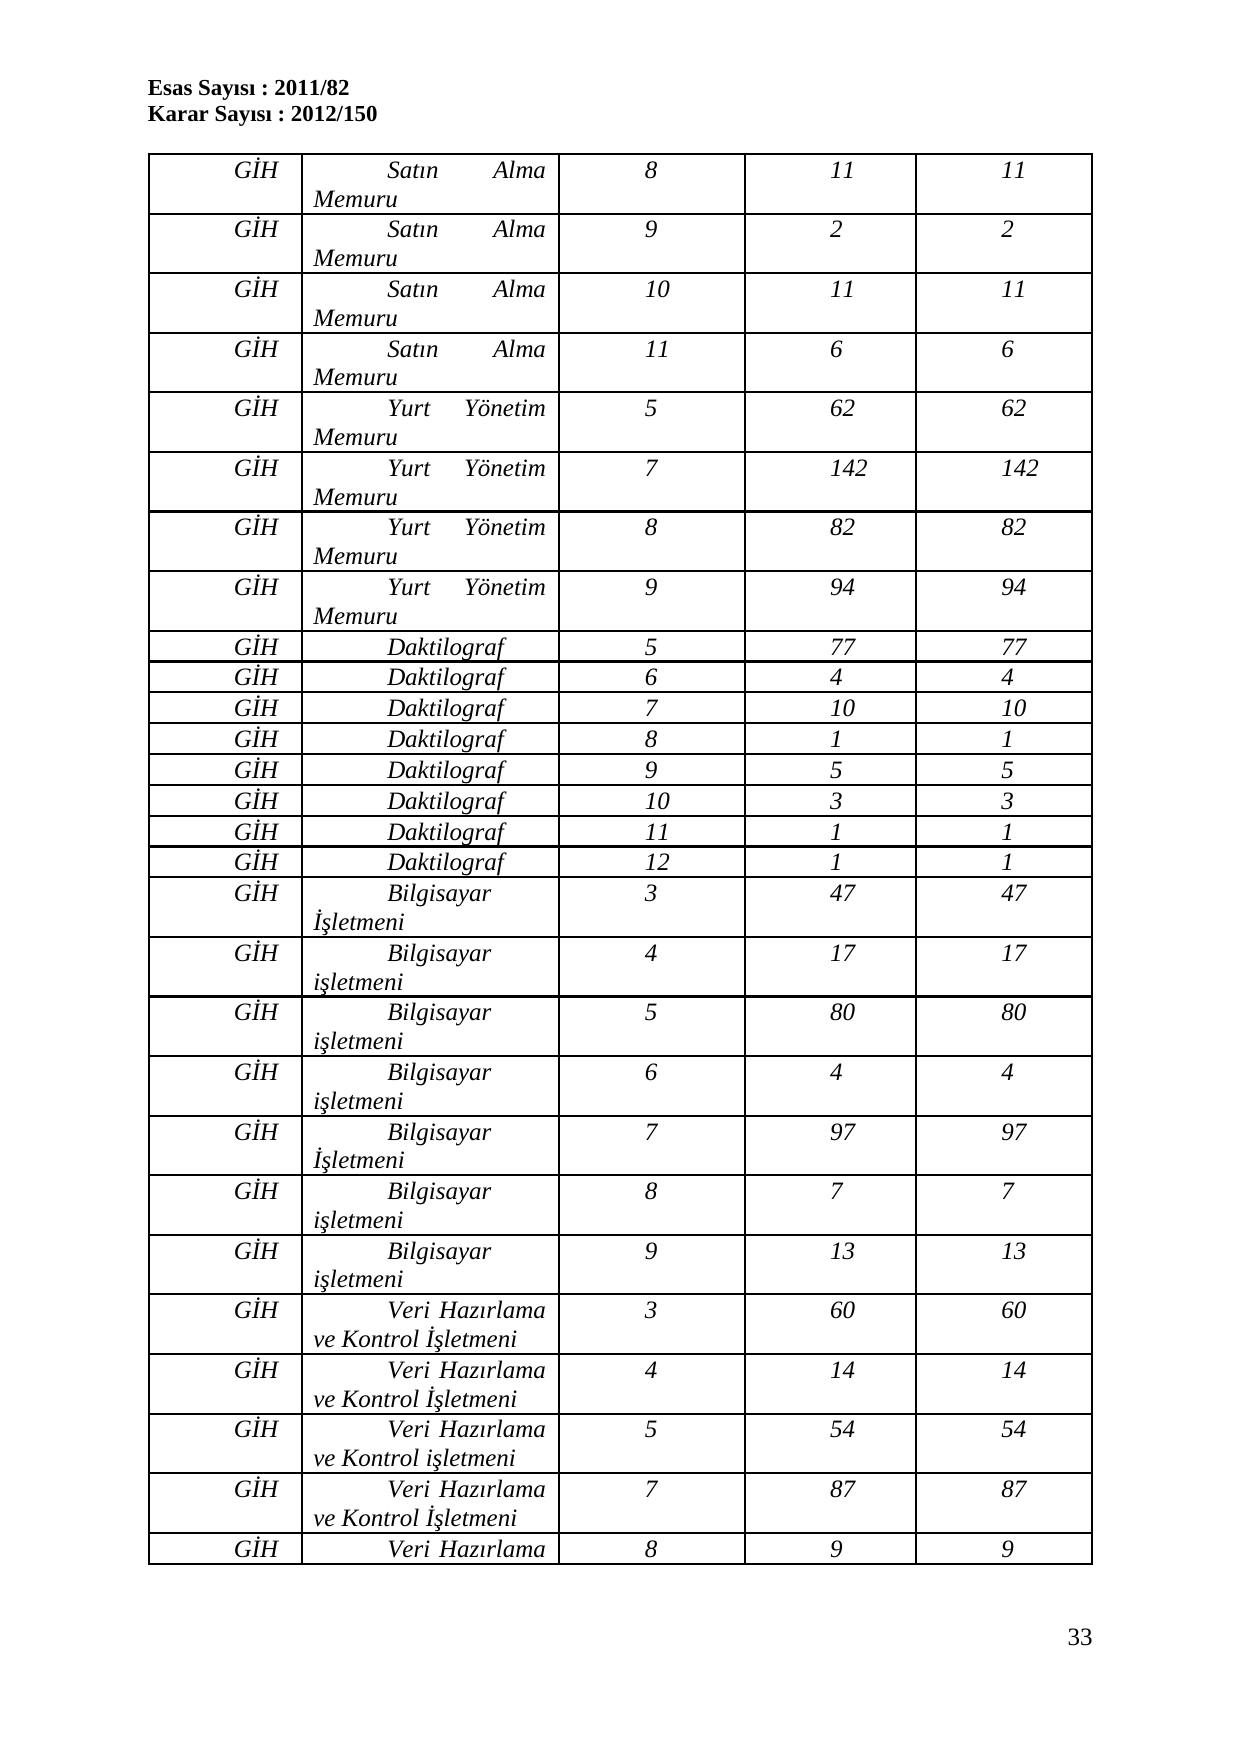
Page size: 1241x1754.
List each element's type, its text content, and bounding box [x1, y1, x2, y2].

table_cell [303, 1534, 558, 1562]
table_cell 1 [746, 817, 915, 845]
table_cell 12 [560, 848, 744, 876]
table_cell 6 [917, 334, 1091, 391]
table_cell Daktilograf [303, 817, 558, 845]
table_cell 10 [560, 786, 744, 814]
table_cell Satın Alma Memuru [303, 155, 558, 212]
table_cell GİH [150, 724, 301, 753]
table_cell 4 [560, 1355, 744, 1412]
table_cell Veri Hazırlama ve Kontrol İşletmeni [303, 1355, 558, 1412]
table_cell 97 [917, 1117, 1091, 1174]
table_cell GİH [150, 1236, 301, 1293]
table_cell 17 [917, 938, 1091, 995]
table_cell Satın Alma Memuru [303, 334, 558, 391]
table_cell GİH [150, 1474, 301, 1532]
table_cell Daktilograf [303, 663, 558, 691]
table_cell GİH [150, 998, 301, 1055]
table_cell Daktilograf [303, 755, 558, 784]
table_cell Daktilograf [303, 632, 558, 660]
table_cell 5 [560, 1415, 744, 1472]
table_cell GİH [150, 215, 301, 272]
table_cell 60 [746, 1295, 915, 1353]
table_cell 47 [917, 878, 1091, 936]
table_cell GİH [150, 1415, 301, 1472]
table_cell 9 [560, 755, 744, 784]
table_cell 17 [746, 938, 915, 995]
table_cell Bilgisayar işletmeni [303, 938, 558, 995]
table_cell 62 [746, 393, 915, 451]
table_cell 82 [746, 513, 915, 570]
table_cell Yurt Yönetim Memuru [303, 393, 558, 451]
table_cell 82 [917, 513, 1091, 570]
table_cell 7 [560, 693, 744, 722]
table_cell 13 [746, 1236, 915, 1293]
table_cell 11 [560, 817, 744, 845]
table_cell 2 [746, 215, 915, 272]
table_cell 4 [917, 1057, 1091, 1114]
table_cell 77 [746, 632, 915, 660]
table_cell 94 [917, 572, 1091, 629]
table_cell 5 [560, 632, 744, 660]
table_cell GİH [150, 1117, 301, 1174]
table_cell 80 [917, 998, 1091, 1055]
table_cell 14 [917, 1355, 1091, 1412]
table_cell 4 [560, 938, 744, 995]
table_cell 6 [560, 663, 744, 691]
table_cell 3 [746, 786, 915, 814]
table_cell Daktilograf [303, 848, 558, 876]
table_cell Bilgisayar işletmeni [303, 1176, 558, 1234]
table_cell Bilgisayar İşletmeni [303, 1117, 558, 1174]
table_cell 5 [917, 755, 1091, 784]
table_cell Daktilograf [303, 786, 558, 814]
table_cell 7 [746, 1176, 915, 1234]
table_cell Veri Hazırlama ve Kontrol İşletmeni [303, 1474, 558, 1532]
table_cell 5 [560, 998, 744, 1055]
table_cell GİH [150, 274, 301, 332]
table_cell 4 [746, 1057, 915, 1114]
table_cell 10 [746, 693, 915, 722]
table_cell 8 [560, 513, 744, 570]
table_cell 8 [560, 1176, 744, 1234]
table_cell 14 [746, 1355, 915, 1412]
table_cell Daktilograf [303, 693, 558, 722]
table_cell 47 [746, 878, 915, 936]
table_cell 2 [917, 215, 1091, 272]
table_cell Veri Hazırlama ve Kontrol İşletmeni [303, 1295, 558, 1353]
table_cell GİH [150, 817, 301, 845]
table_cell GİH [150, 878, 301, 936]
table_cell 62 [917, 393, 1091, 451]
table_cell 7 [560, 1474, 744, 1532]
table_cell 11 [746, 155, 915, 212]
table_cell GİH [150, 393, 301, 451]
table_cell 8 [560, 1534, 744, 1562]
table_cell Yurt Yönetim Memuru [303, 572, 558, 629]
table_cell Daktilograf [303, 724, 558, 753]
table_cell GİH [150, 1295, 301, 1353]
table_cell Satın Alma Memuru [303, 215, 558, 272]
table_cell 11 [560, 334, 744, 391]
table_cell 1 [746, 848, 915, 876]
table_cell 94 [746, 572, 915, 629]
table_cell GİH [150, 1355, 301, 1412]
table_cell 3 [560, 878, 744, 936]
table_cell Bilgisayar İşletmeni [303, 878, 558, 936]
table_cell 10 [917, 693, 1091, 722]
table_cell 11 [917, 274, 1091, 332]
table_cell 1 [746, 724, 915, 753]
table_cell 7 [560, 1117, 744, 1174]
table_cell Bilgisayar işletmeni [303, 1057, 558, 1114]
table_cell 6 [746, 334, 915, 391]
table_cell 3 [560, 1295, 744, 1353]
table_cell 11 [746, 274, 915, 332]
table_cell 142 [917, 453, 1091, 510]
table_cell Yurt Yönetim Memuru [303, 453, 558, 510]
table_cell 9 [746, 1534, 915, 1562]
table_cell 4 [917, 663, 1091, 691]
table_cell 5 [560, 393, 744, 451]
table_cell 11 [917, 155, 1091, 212]
table_cell 7 [917, 1176, 1091, 1234]
table_cell GİH [150, 755, 301, 784]
table_cell GİH [150, 334, 301, 391]
table_cell 3 [917, 786, 1091, 814]
table_cell 87 [917, 1474, 1091, 1532]
table_cell GİH [150, 453, 301, 510]
table_cell 1 [917, 724, 1091, 753]
table_cell Bilgisayar işletmeni [303, 998, 558, 1055]
table_cell 9 [560, 1236, 744, 1293]
table_cell 9 [917, 1534, 1091, 1562]
table_cell 1 [917, 848, 1091, 876]
table_cell GİH [150, 1176, 301, 1234]
table_cell 5 [746, 755, 915, 784]
table_cell GİH [150, 663, 301, 691]
table_cell 97 [746, 1117, 915, 1174]
table_cell 7 [560, 453, 744, 510]
table_cell 54 [917, 1415, 1091, 1472]
table_cell GİH [150, 155, 301, 212]
table_cell 60 [917, 1295, 1091, 1353]
table_cell GİH [150, 513, 301, 570]
table_cell Bilgisayar işletmeni [303, 1236, 558, 1293]
table_cell 1 [917, 817, 1091, 845]
table_cell 87 [746, 1474, 915, 1532]
table_cell 8 [560, 724, 744, 753]
table_cell 10 [560, 274, 744, 332]
table_cell 9 [560, 572, 744, 629]
table_cell 54 [746, 1415, 915, 1472]
table_cell 8 [560, 155, 744, 212]
table_cell GİH [150, 693, 301, 722]
table_cell 9 [560, 215, 744, 272]
table_cell 13 [917, 1236, 1091, 1293]
table_cell Yurt Yönetim Memuru [303, 513, 558, 570]
table_cell Satın Alma Memuru [303, 274, 558, 332]
table_cell GİH [150, 572, 301, 629]
table_cell GİH [150, 938, 301, 995]
table_cell GİH [150, 786, 301, 814]
table_cell GİH [150, 1534, 301, 1562]
table_cell Veri Hazırlama ve Kontrol işletmeni [303, 1415, 558, 1472]
table_cell 80 [746, 998, 915, 1055]
table_cell 142 [746, 453, 915, 510]
table_cell 4 [746, 663, 915, 691]
table_cell GİH [150, 632, 301, 660]
table_cell GİH [150, 1057, 301, 1114]
table_cell GİH [150, 848, 301, 876]
table_cell 77 [917, 632, 1091, 660]
table_cell 6 [560, 1057, 744, 1114]
